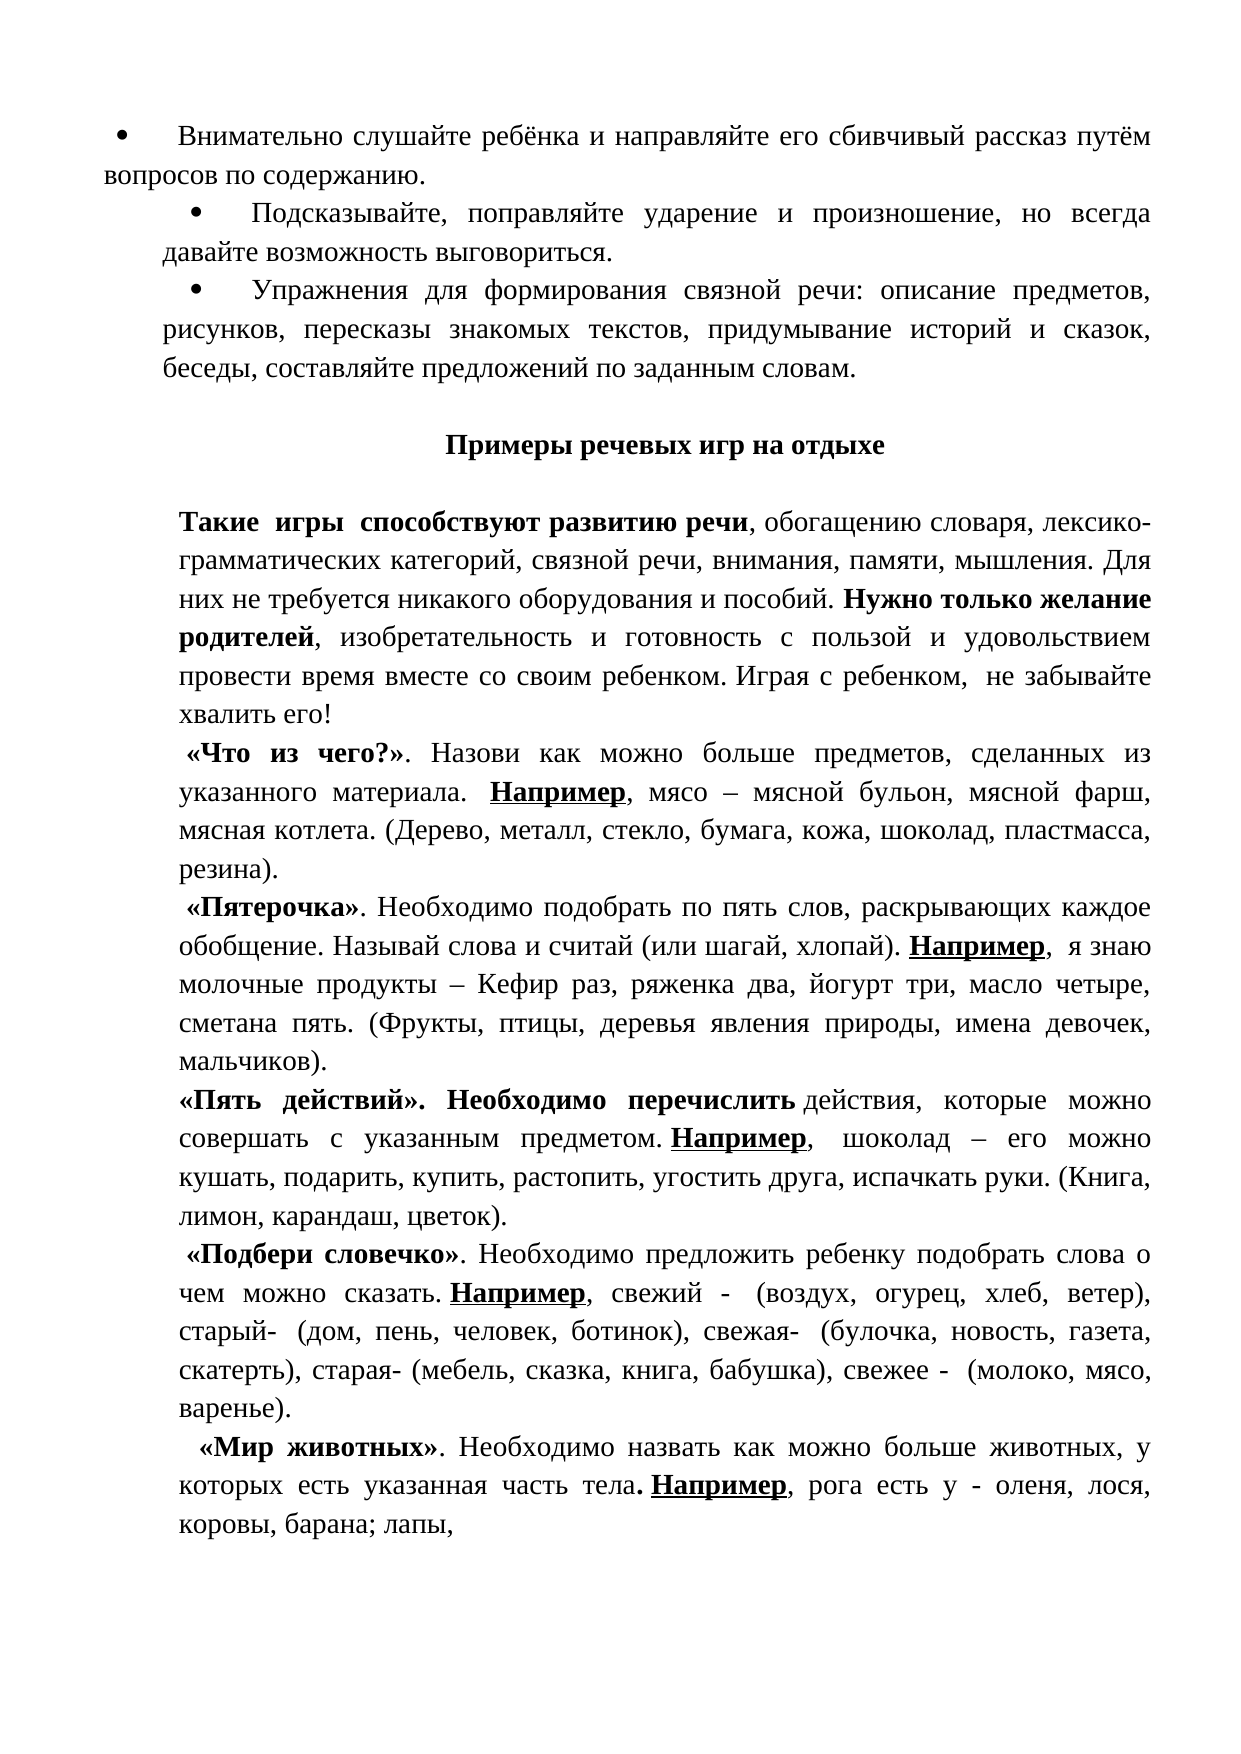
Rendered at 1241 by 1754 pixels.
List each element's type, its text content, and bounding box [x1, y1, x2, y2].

list Подсказывайте, поправляйте ударение и произношение, но всегда давайте возможность выговориться. [162, 195, 1152, 267]
text «Мир животных». Необходимо назвать как можно больше животных, у которых есть указанная часть тела. Например, рога есть у - оленя, лося, коровы, барана; лапы, [178, 1429, 1152, 1539]
text «Пятерочка». Необходимо подобрать по пять слов, раскрывающих каждое обобщение. Называй слова и считай (или шагай, хлопай). Например, я знаю молочные продукты – Кефир раз, ряженка два, йогурт три, масло четыре, сметана пять. (Фрукты, птицы, деревья явления природы, имена девочек, мальчиков). [178, 889, 1152, 1077]
list Упражнения для формирования связной речи: описание предметов, рисунков, пересказы знакомых текстов, придумывание историй и сказок, беседы, составляйте предложений по заданным словам. [162, 272, 1152, 383]
text Примеры речевых игр на отдыхе [178, 427, 1152, 460]
list Внимательно слушайте ребёнка и направляйте его сбивчивый рассказ путём вопросов по содержанию. [103, 118, 1152, 190]
text «Подбери словечко». Необходимо предложить ребенку подобрать слова о чем можно сказать. Например, свежий - (воздух, огурец, хлеб, ветер), старый- (дом, пень, человек, ботинок), свежая- (булочка, новость, газета, скатерть), старая- (мебель, сказка, книга, бабушка), свежее - (молоко, мясо, варенье). [178, 1236, 1152, 1424]
text «Что из чего?». Назови как можно больше предметов, сделанных из указанного материала. Например, мясо – мясной бульон, мясной фарш, мясная котлета. (Дерево, металл, стекло, бумага, кожа, шоколад, пластмасса, резина). [178, 735, 1152, 884]
text Такие игры способствуют развитию речи, обогащению словаря, лексико-грамматических категорий, связной речи, внимания, памяти, мышления. Для них не требуется никакого оборудования и пособий. Нужно только желание родителей, изобретательность и готовность с пользой и удовольствием провести время вместе со своим ребенком. Играя с ребенком, не забывайте хвалить его! [178, 504, 1152, 730]
text «Пять действий». Необходимо перечислить действия, которые можно совершать с указанным предметом. Например, шоколад – его можно кушать, подарить, купить, растопить, угостить друга, испачкать руки. (Книга, лимон, карандаш, цветок). [178, 1082, 1152, 1231]
